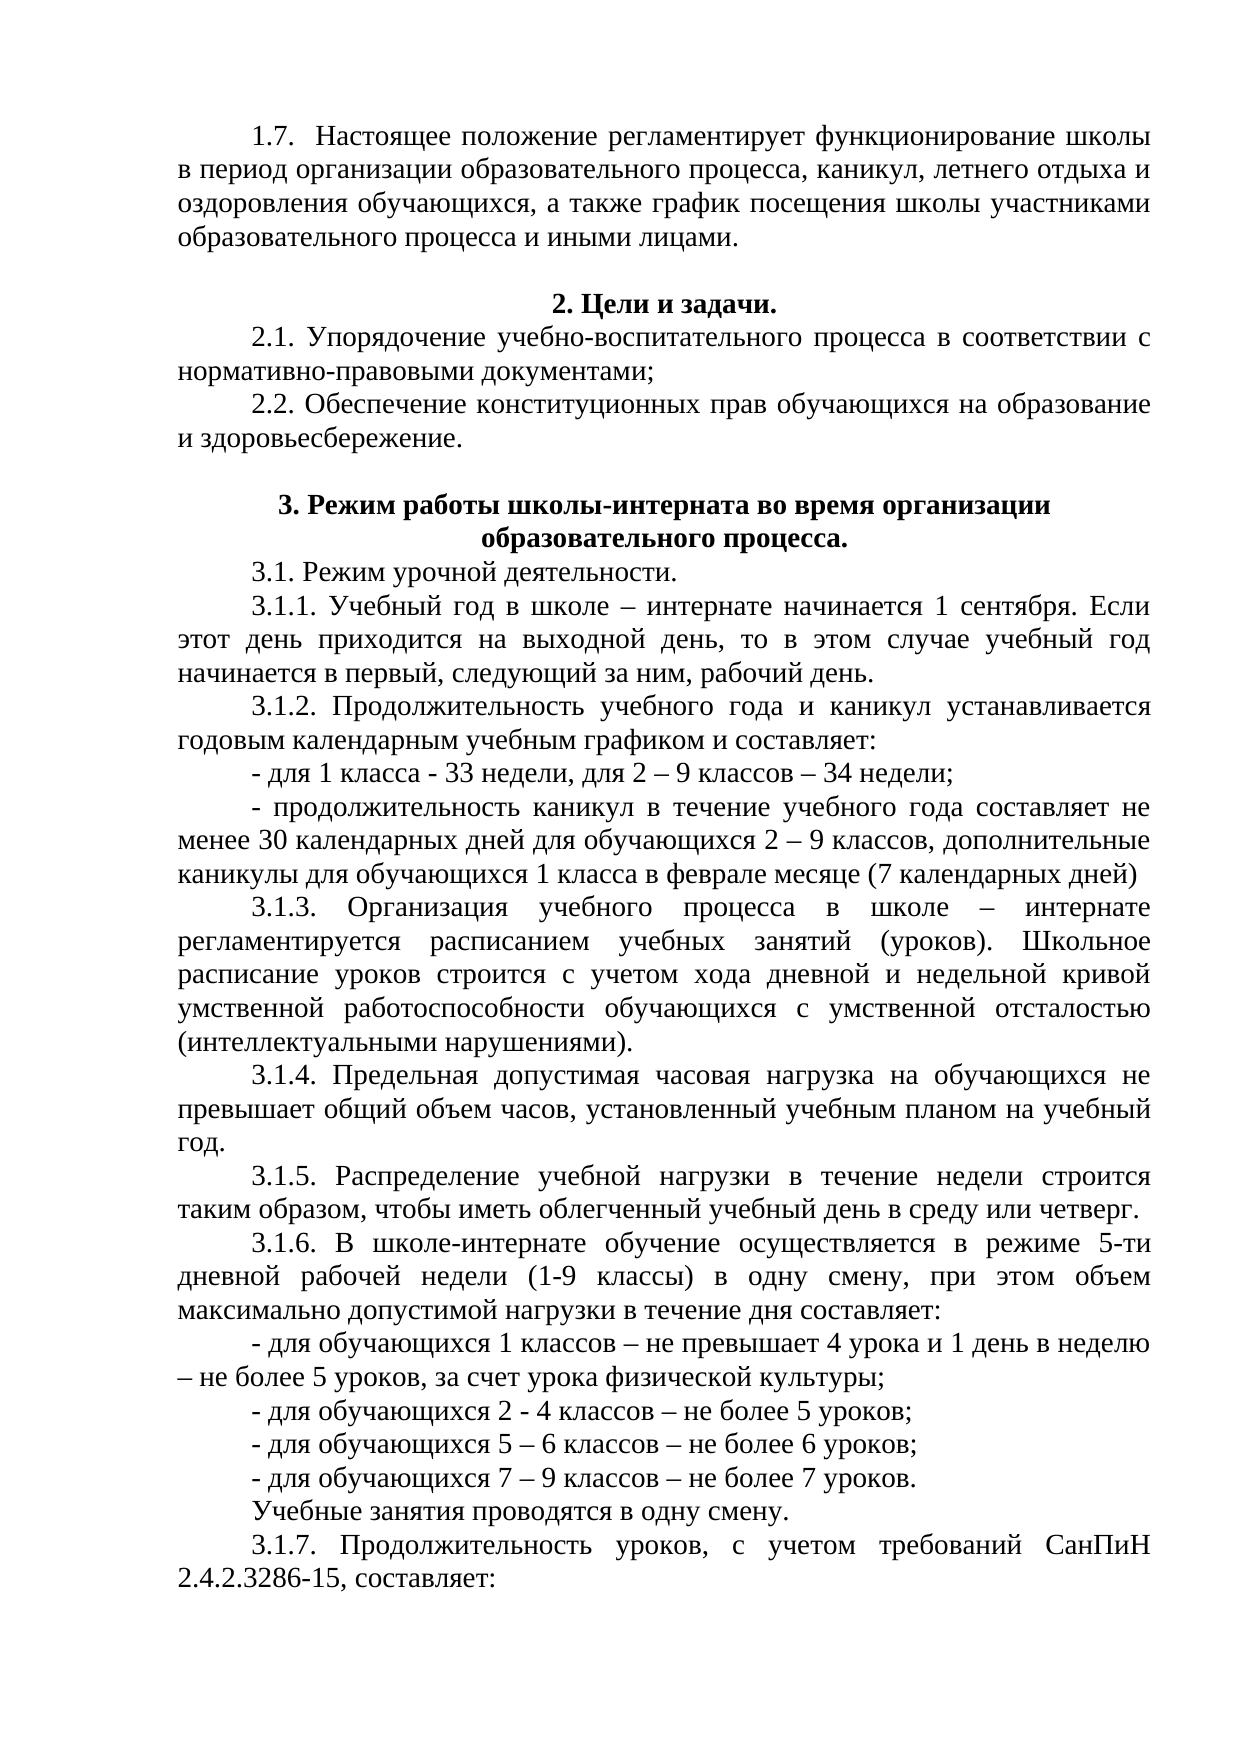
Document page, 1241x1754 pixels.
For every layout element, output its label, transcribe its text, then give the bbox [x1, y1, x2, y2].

text 3.1.2. Продолжительность учебного года и каникул устанавливается годовым календарным учебным графиком и составляет: [177, 688, 1152, 755]
text 3.1.7. Продолжительность уроков, с учетом требований СанПиН 2.4.2.3286-15, составляет: [177, 1527, 1152, 1594]
text 2. Цели и задачи. [177, 286, 1152, 319]
text - для обучающихся 1 классов – не превышает 4 урока и 1 день в неделю – не более 5 уроков, за счет урока физической культуры; [177, 1326, 1152, 1393]
text 3.1.6. В школе-интернате обучение осуществляется в режиме 5-ти дневной рабочей недели (1-9 классы) в одну смену, при этом объем максимально допустимой нагрузки в течение дня составляет: [177, 1225, 1152, 1326]
text 2.2. Обеспечение конституционных прав обучающихся на образование и здоровьесбережение. [177, 386, 1152, 453]
text 3.1.5. Распределение учебной нагрузки в течение недели строится таким образом, чтобы иметь облегченный учебный день в среду или четверг. [177, 1158, 1152, 1225]
text 3.1.4. Предельная допустимая часовая нагрузка на обучающихся не превышает общий объем часов, установленный учебным планом на учебный год. [177, 1057, 1152, 1158]
text - для обучающихся 2 - 4 классов – не более 5 уроков; [177, 1393, 1152, 1426]
text 3.1.3. Организация учебного процесса в школе – интернате регламентируется расписанием учебных занятий (уроков). Школьное расписание уроков строится с учетом хода дневной и недельной кривой умственной работоспособности обучающихся с умственной отсталостью (интеллектуальными нарушениями). [177, 889, 1152, 1057]
text 3.1.1. Учебный год в школе – интернате начинается 1 сентября. Если этот день приходится на выходной день, то в этом случае учебный год начинается в первый, следующий за ним, рабочий день. [177, 588, 1152, 688]
text 1.7. Настоящее положение регламентирует функционирование школы в период организации образовательного процесса, каникул, летнего отдыха и оздоровления обучающихся, а также график посещения школы участниками образовательного процесса и иными лицами. [177, 118, 1152, 252]
text - для обучающихся 5 – 6 классов – не более 6 уроков; [177, 1426, 1152, 1460]
text - для обучающихся 7 – 9 классов – не более 7 уроков. [177, 1460, 1152, 1493]
text - для 1 класса - 33 недели, для 2 – 9 классов – 34 недели; [177, 755, 1152, 789]
text 3. Режим работы школы-интерната во время организации образовательного процесса. [177, 487, 1152, 554]
text Учебные занятия проводятся в одну смену. [177, 1493, 1152, 1527]
text - продолжительность каникул в течение учебного года составляет не менее 30 календарных дней для обучающихся 2 – 9 классов, дополнительные каникулы для обучающихся 1 класса в феврале месяце (7 календарных дней) [177, 789, 1152, 889]
text 2.1. Упорядочение учебно-воспитательного процесса в соответствии с нормативно-правовыми документами; [177, 319, 1152, 386]
text 3.1. Режим урочной деятельности. [177, 554, 1152, 588]
